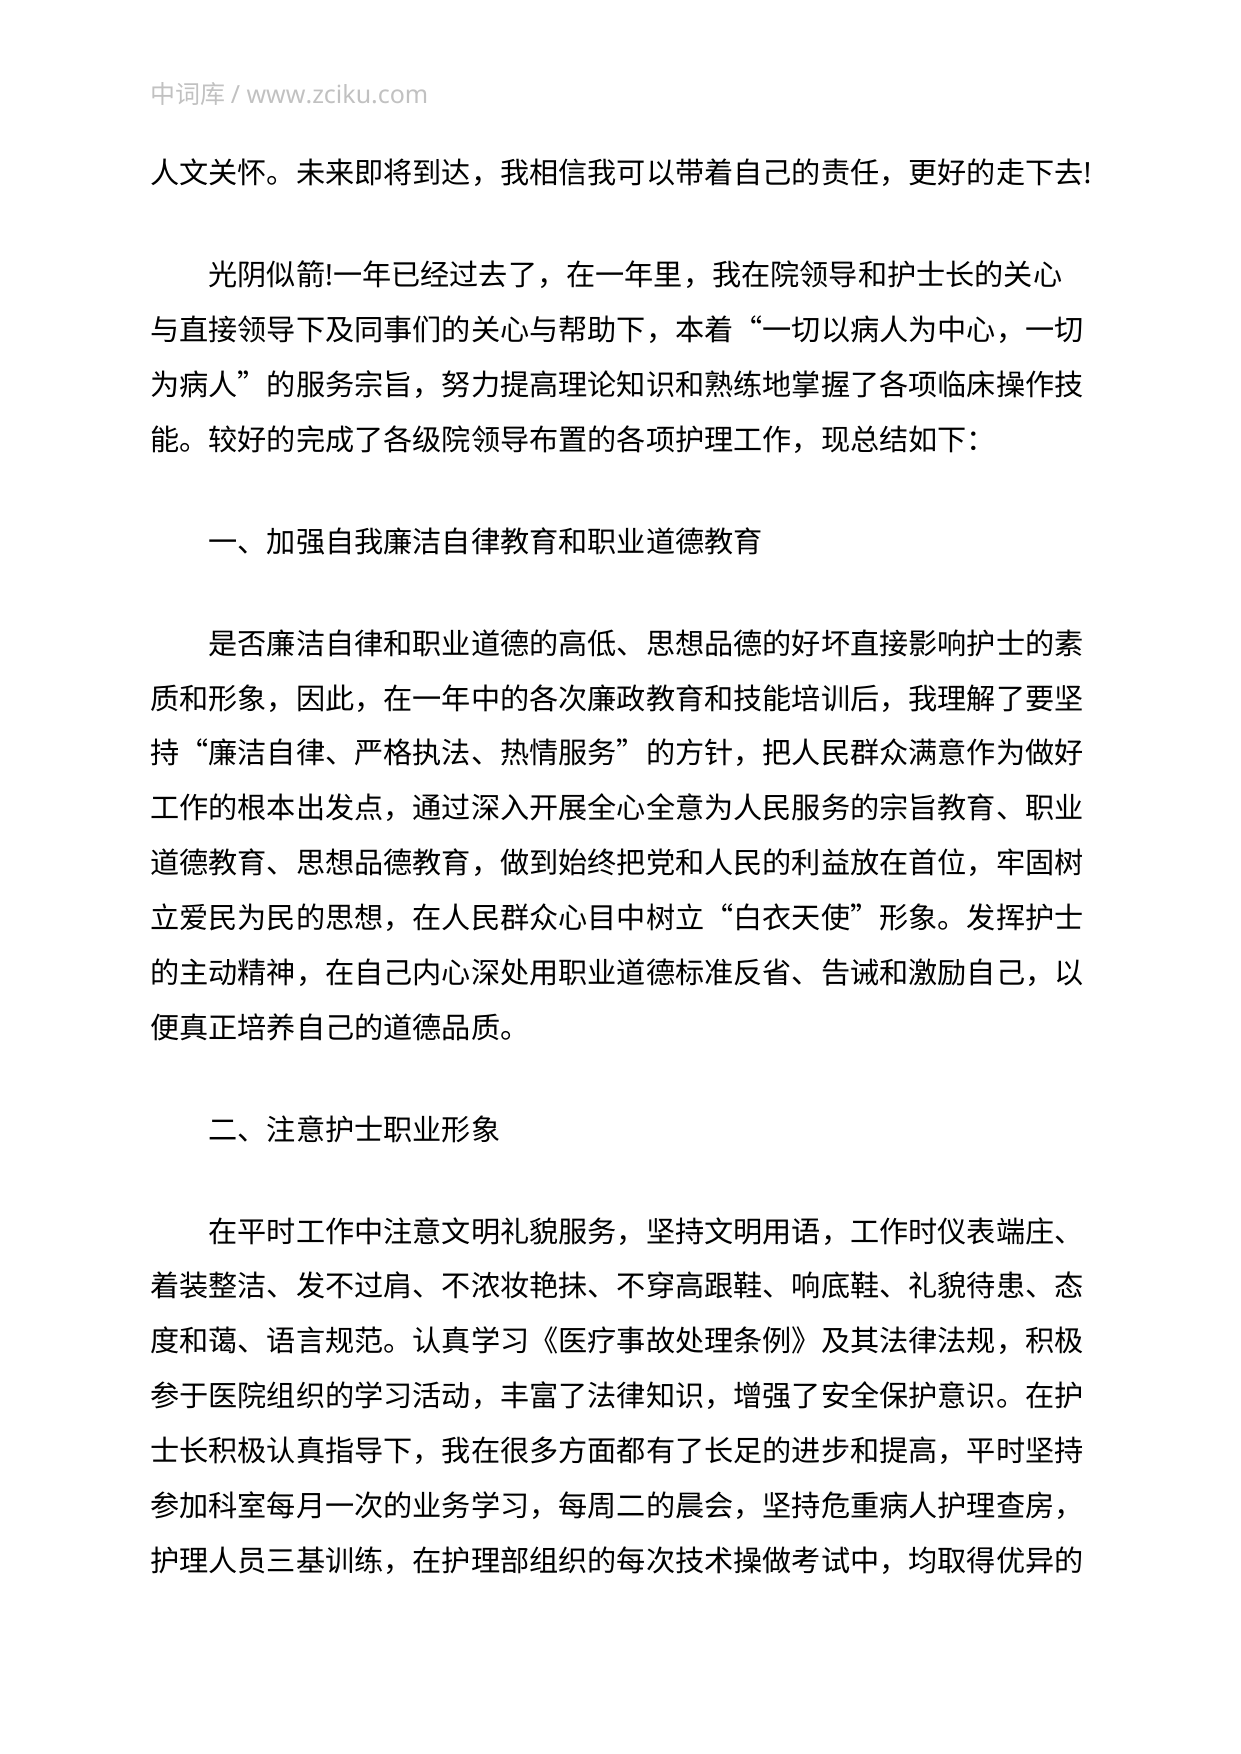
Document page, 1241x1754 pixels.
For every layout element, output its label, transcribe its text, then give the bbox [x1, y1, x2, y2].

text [150, 150, 1090, 192]
text 一、加强自我廉洁自律教育和职业道德教育 [150, 518, 1090, 561]
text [150, 1208, 1090, 1580]
text 二、注意护士职业形象 [150, 1106, 1090, 1149]
text 光阴似箭!一年已经过去了，在一年里，我在院领导和护士长的关心与直接领导下及同事们的关心与帮助下，本着“一切以病人为中心，一切为病人”的服务宗旨，努力提高理论知识和熟练地掌握了各项临床操作技能。较好的完成了各级院领导布置的各项护理工作，现总结如下： [150, 252, 1090, 459]
text 是否廉洁自律和职业道德的高低、思想品德的好坏直接影响护士的素质和形象，因此，在一年中的各次廉政教育和技能培训后，我理解了要坚持“廉洁自律、严格执法、热情服务”的方针，把人民群众满意作为做好工作的根本出发点，通过深入开展全心全意为人民服务的宗旨教育、职业道德教育、思想品德教育，做到始终把党和人民的利益放在首位，牢固树立爱民为民的思想，在人民群众心目中树立“白衣天使”形象。发挥护士的主动精神，在自己内心深处用职业道德标准反省、告诫和激励自己，以便真正培养自己的道德品质。 [150, 620, 1090, 1047]
